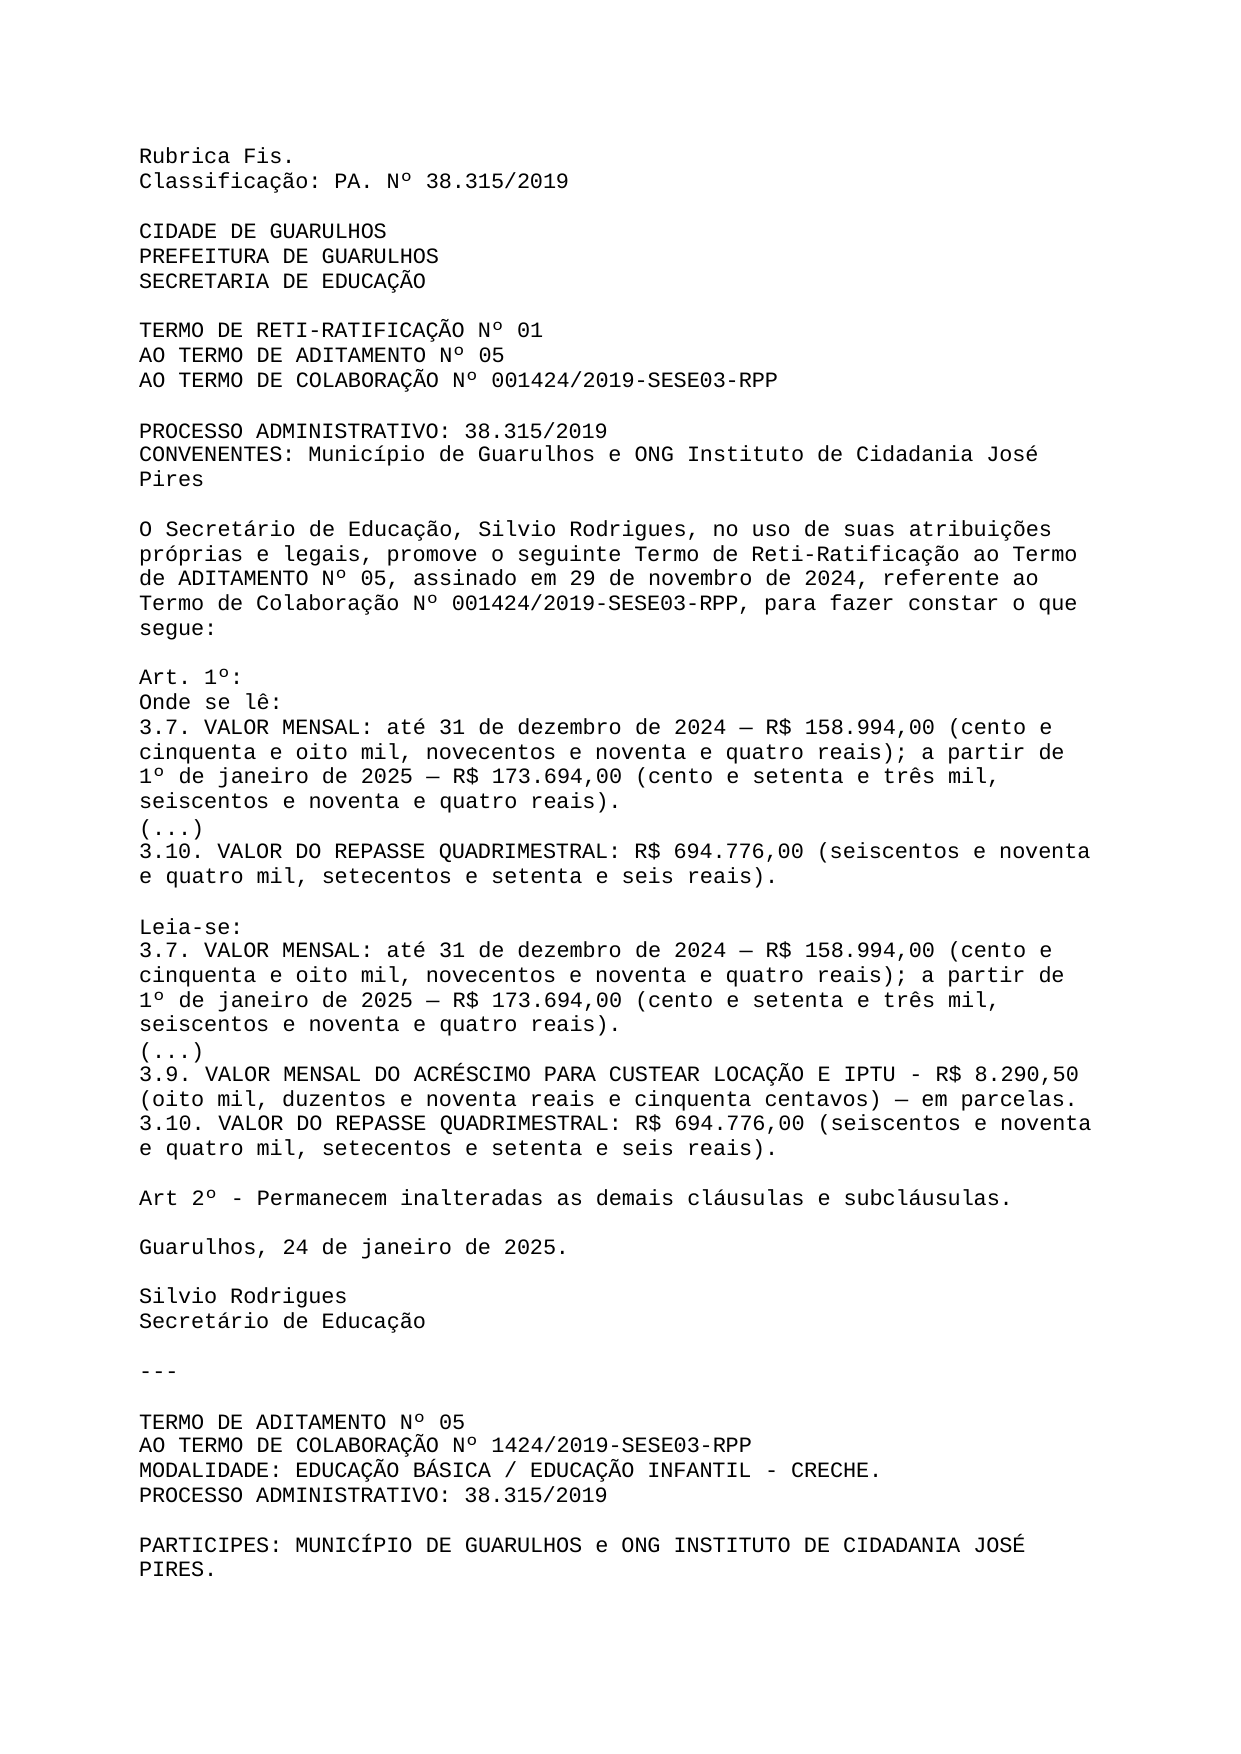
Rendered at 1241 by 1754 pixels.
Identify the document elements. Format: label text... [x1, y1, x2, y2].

text 3.10. VALOR DO REPASSE QUADRIMESTRAL: R$ 694.776,00 (seiscentos e noventa e quatro mil, setecentos e setenta e seis reais). [139, 840, 1098, 889]
text O Secretário de Educação, Silvio Rodrigues, no uso de suas atribuições próprias e legais, promove o seguinte Termo de Reti-Ratificação ao Termo de ADITAMENTO Nº 05, assinado em 29 de novembro de 2024, referente ao Termo de Colaboração Nº 001424/2019-SESE03-RPP, para fazer constar o que segue: [139, 518, 1085, 642]
text (...) [139, 1038, 1109, 1063]
text PROCESSO ADMINISTRATIVO: 38.315/2019 [139, 419, 1109, 443]
list VALOR MENSAL DO ACRÉSCIMO PARA CUSTEAR LOCAÇÃO E IPTU - R$ 8.290,50 (oito mil, duzentos e noventa reais e cinquenta centavos) — em parcelas. [139, 1063, 1085, 1113]
text CONVENENTES: Município de Guarulhos e ONG Instituto de Cidadania José Pires [139, 443, 1085, 493]
text Art 2º - Permanecem inalteradas as demais cláusulas e subcláusulas. Guarulhos, 24 de janeiro de 2025. [139, 1187, 1085, 1261]
text --- [139, 1360, 1109, 1385]
text TERMO DE ADITAMENTO Nº 05 [139, 1410, 1109, 1435]
text Art. 1º: Onde se lê: [139, 667, 293, 716]
text AO TERMO DE COLABORAÇÃO Nº 001424/2019-SESE03-RPP [139, 369, 1109, 394]
text 3.7. VALOR MENSAL: até 31 de dezembro de 2024 — R$ 158.994,00 (cento e cinquenta e oito mil, novecentos e noventa e quatro reais); a partir de 1º de janeiro de 2025 — R$ 173.694,00 (cento e setenta e três mil, seiscentos e noventa e quatro reais). [139, 939, 1085, 1038]
text Classificação: PA. Nº 38.315/2019 [139, 171, 1109, 195]
text Rubrica Fis. [139, 146, 1109, 170]
text TERMO DE RETI-RATIFICAÇÃO Nº 01 AO TERMO DE ADITAMENTO Nº 05 [139, 319, 567, 369]
list VALOR DO REPASSE QUADRIMESTRAL: R$ 694.776,00 (seiscentos e noventa e quatro mil, setecentos e setenta e seis reais). [139, 1113, 1098, 1162]
text Leia-se: [139, 914, 1109, 939]
text Silvio Rodrigues Secretário de Educação [139, 1286, 476, 1335]
text AO TERMO DE COLABORAÇÃO Nº 1424/2019-SESE03-RPP MODALIDADE: EDUCAÇÃO BÁSICA / EDUCAÇÃO INFANTIL - CRECHE. PROCESSO ADMINISTRATIVO: 38.315/2019 [139, 1435, 893, 1509]
text CIDADE DE GUARULHOS PREFEITURA DE GUARULHOS SECRETARIA DE EDUCAÇÃO [139, 220, 476, 294]
text 3.7. VALOR MENSAL: até 31 de dezembro de 2024 — R$ 158.994,00 (cento e cinquenta e oito mil, novecentos e noventa e quatro reais); a partir de 1º de janeiro de 2025 — R$ 173.694,00 (cento e setenta e três mil, seiscentos e noventa e quatro reais). [139, 716, 1085, 815]
text PARTICIPES: MUNICÍPIO DE GUARULHOS e ONG INSTITUTO DE CIDADANIA JOSÉ PIRES. [139, 1534, 1085, 1583]
text (...) [139, 815, 1109, 840]
